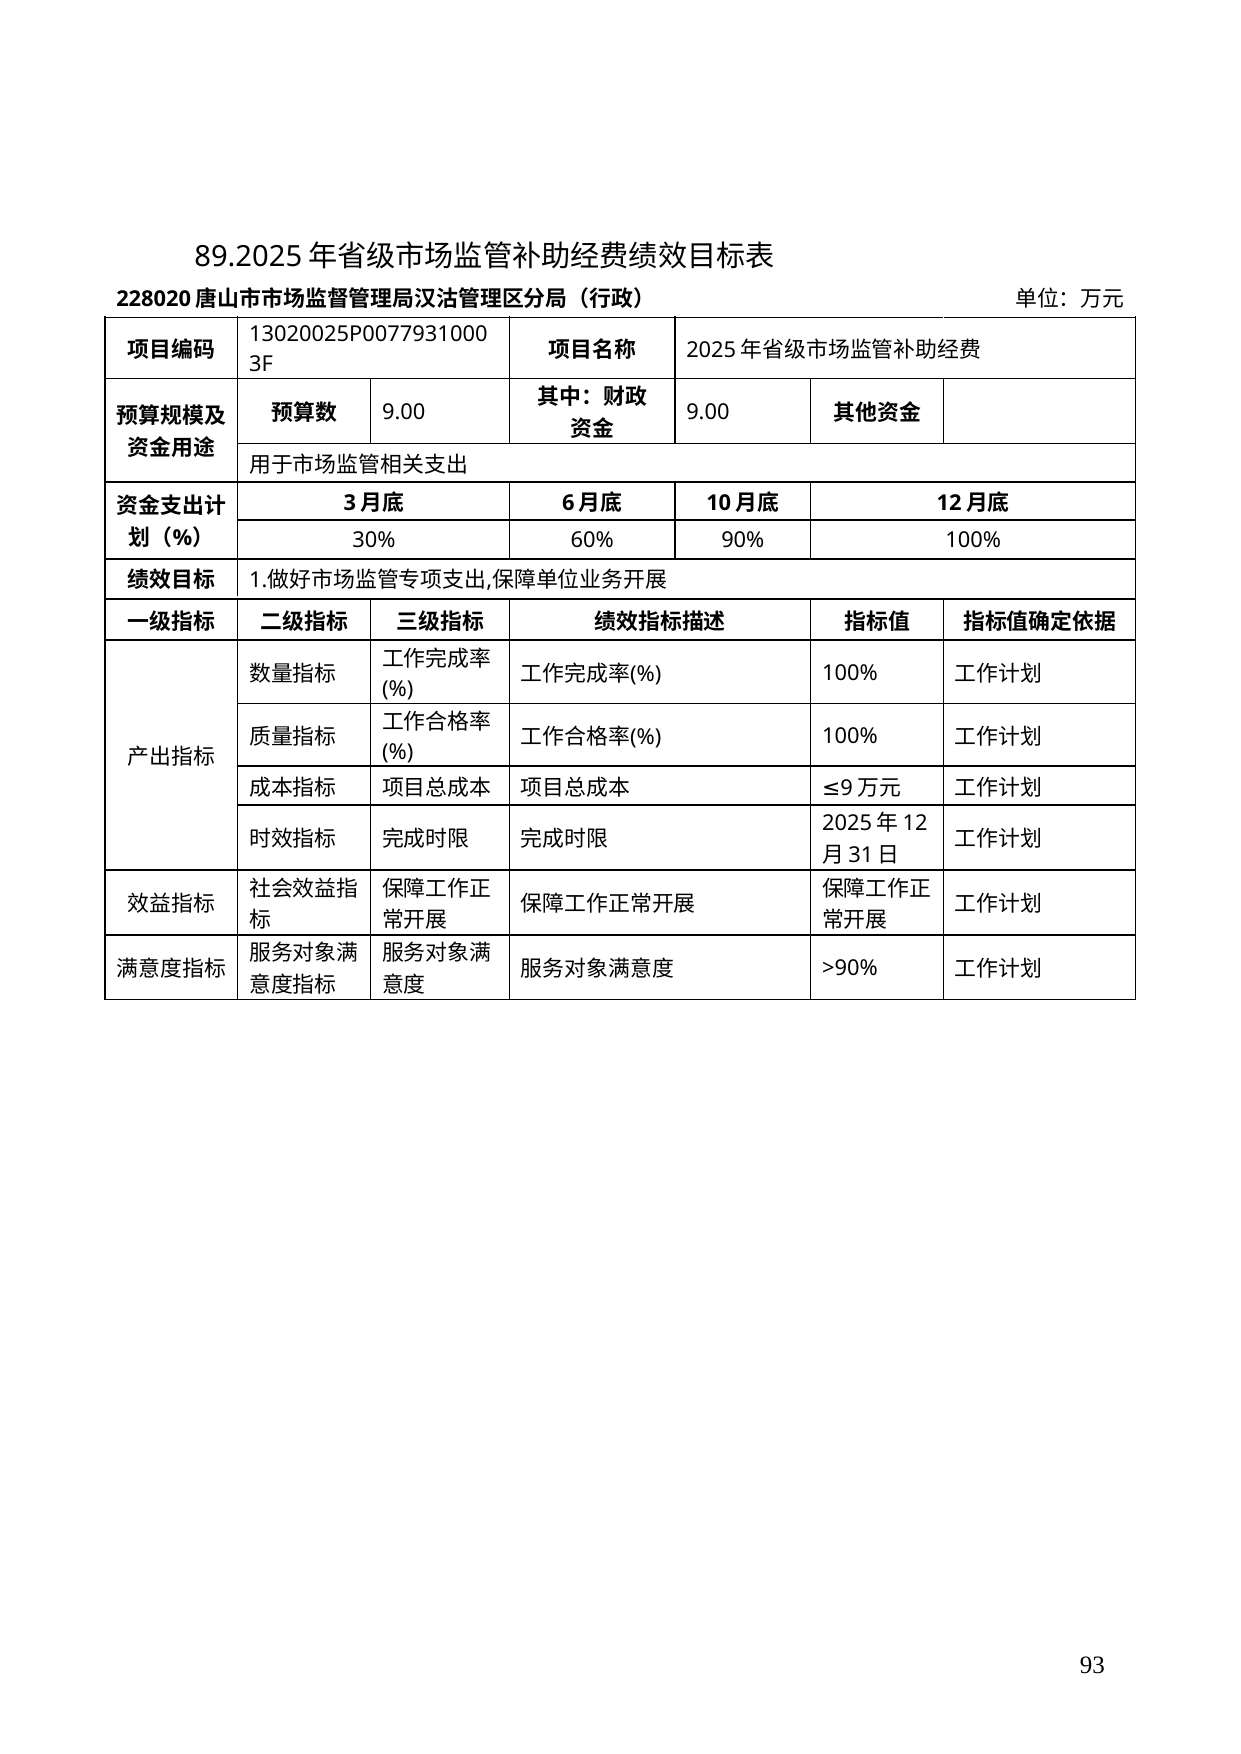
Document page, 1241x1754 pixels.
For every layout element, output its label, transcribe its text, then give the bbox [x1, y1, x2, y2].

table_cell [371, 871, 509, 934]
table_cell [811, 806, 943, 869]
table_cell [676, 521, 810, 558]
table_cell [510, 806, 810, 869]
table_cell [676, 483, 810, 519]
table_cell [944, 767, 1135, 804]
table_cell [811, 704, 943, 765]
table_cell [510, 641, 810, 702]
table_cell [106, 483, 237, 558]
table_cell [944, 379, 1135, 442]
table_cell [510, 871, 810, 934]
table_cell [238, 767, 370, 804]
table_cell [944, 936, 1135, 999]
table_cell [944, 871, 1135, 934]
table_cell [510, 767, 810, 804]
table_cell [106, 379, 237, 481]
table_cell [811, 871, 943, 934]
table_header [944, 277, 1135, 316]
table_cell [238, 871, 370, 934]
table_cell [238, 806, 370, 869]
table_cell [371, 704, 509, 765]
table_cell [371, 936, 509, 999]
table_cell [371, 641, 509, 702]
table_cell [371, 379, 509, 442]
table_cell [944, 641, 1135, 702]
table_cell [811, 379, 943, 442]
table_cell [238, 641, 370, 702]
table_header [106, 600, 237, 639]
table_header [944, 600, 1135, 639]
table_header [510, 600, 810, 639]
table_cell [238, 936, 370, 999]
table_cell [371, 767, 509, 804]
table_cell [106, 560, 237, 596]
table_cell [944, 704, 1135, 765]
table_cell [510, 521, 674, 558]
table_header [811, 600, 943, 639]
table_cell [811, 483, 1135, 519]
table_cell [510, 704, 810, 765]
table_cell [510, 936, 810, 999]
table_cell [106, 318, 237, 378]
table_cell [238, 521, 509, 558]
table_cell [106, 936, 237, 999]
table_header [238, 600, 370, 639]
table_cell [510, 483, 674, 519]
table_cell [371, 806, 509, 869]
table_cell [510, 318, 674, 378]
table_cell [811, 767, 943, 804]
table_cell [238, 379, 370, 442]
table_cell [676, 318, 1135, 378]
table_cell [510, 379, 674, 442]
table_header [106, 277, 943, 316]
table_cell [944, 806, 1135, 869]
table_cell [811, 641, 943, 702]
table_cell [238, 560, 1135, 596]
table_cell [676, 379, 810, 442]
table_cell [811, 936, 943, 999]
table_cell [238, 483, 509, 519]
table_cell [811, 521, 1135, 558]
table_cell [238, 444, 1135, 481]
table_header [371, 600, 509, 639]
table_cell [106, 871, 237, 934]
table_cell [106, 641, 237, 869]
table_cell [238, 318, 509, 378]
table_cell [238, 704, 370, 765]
text 89.2025年省级市场监管补助经费绩效目标表 [136, 235, 1104, 275]
